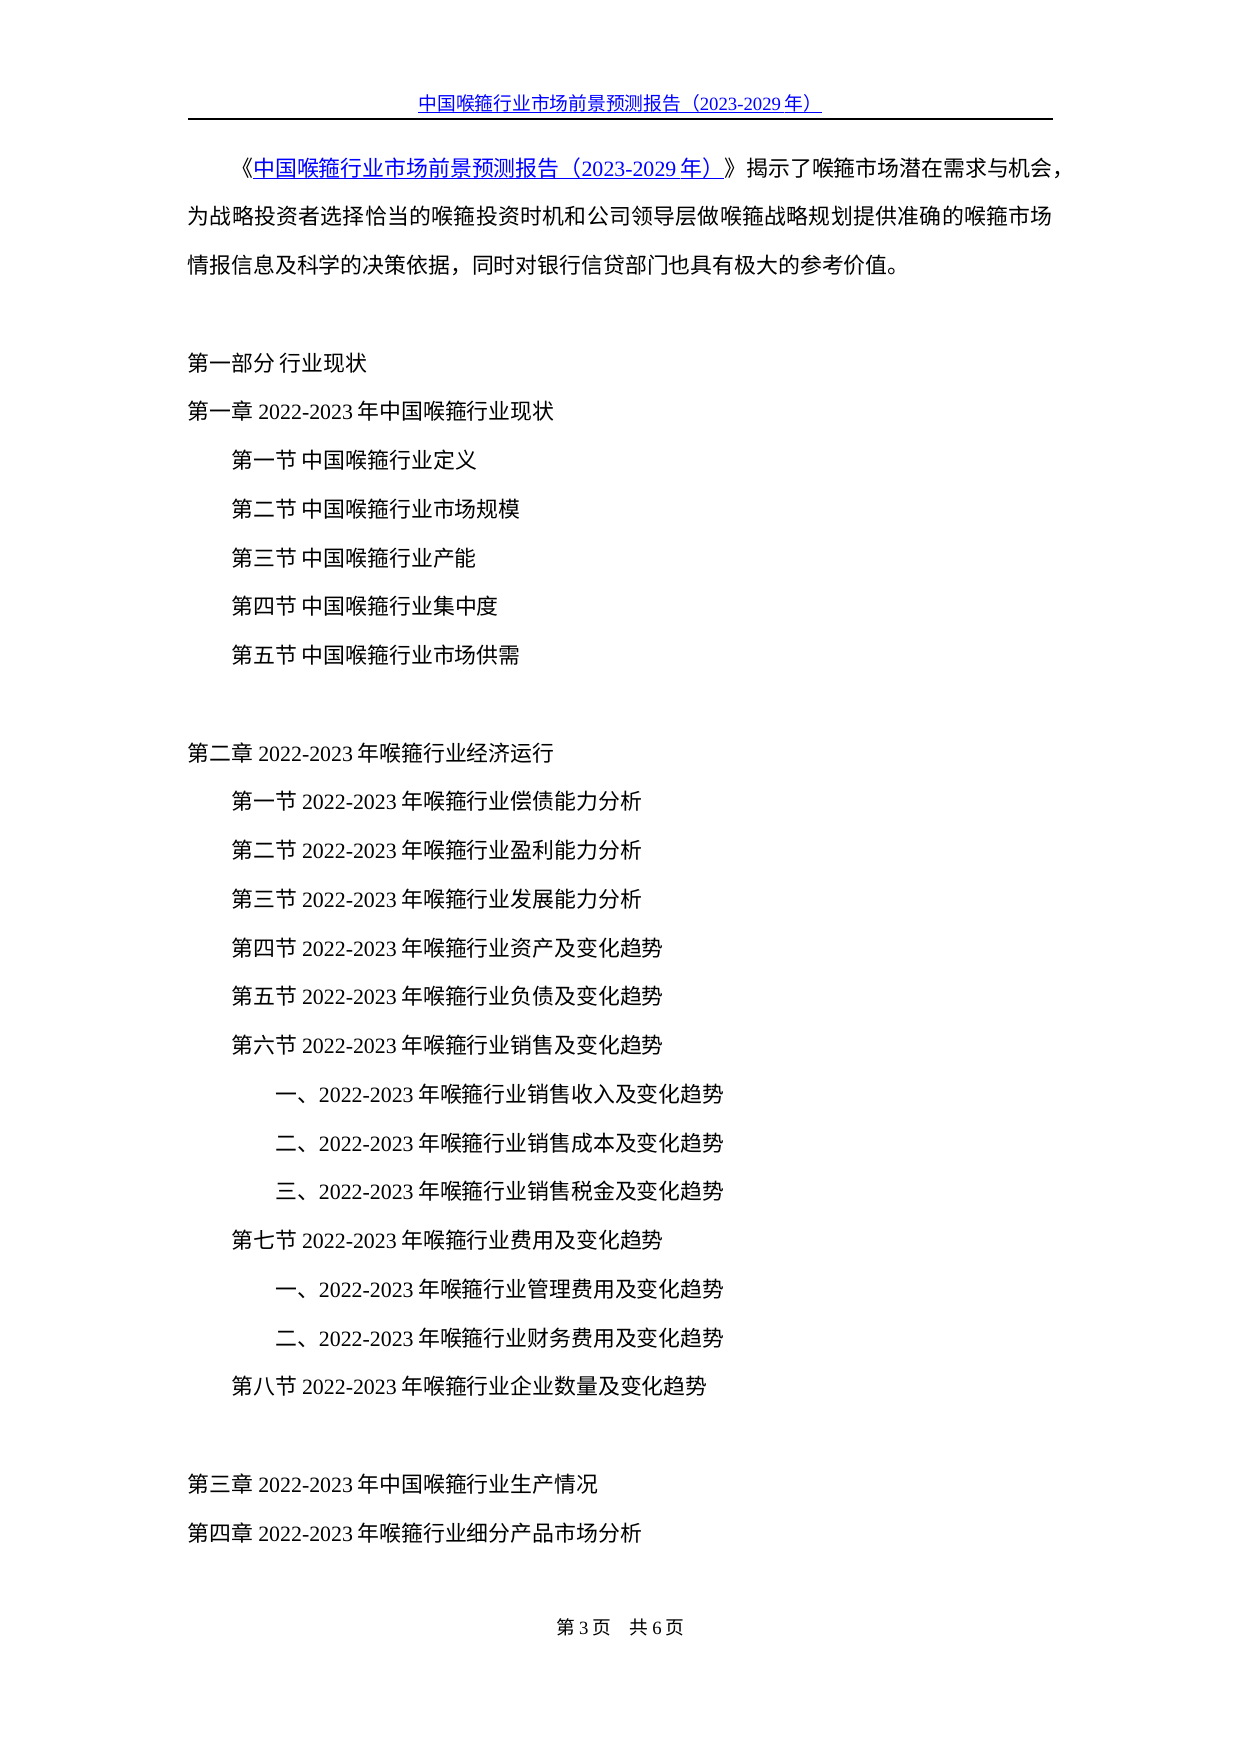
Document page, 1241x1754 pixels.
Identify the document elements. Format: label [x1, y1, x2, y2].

text [187, 150, 1053, 1548]
